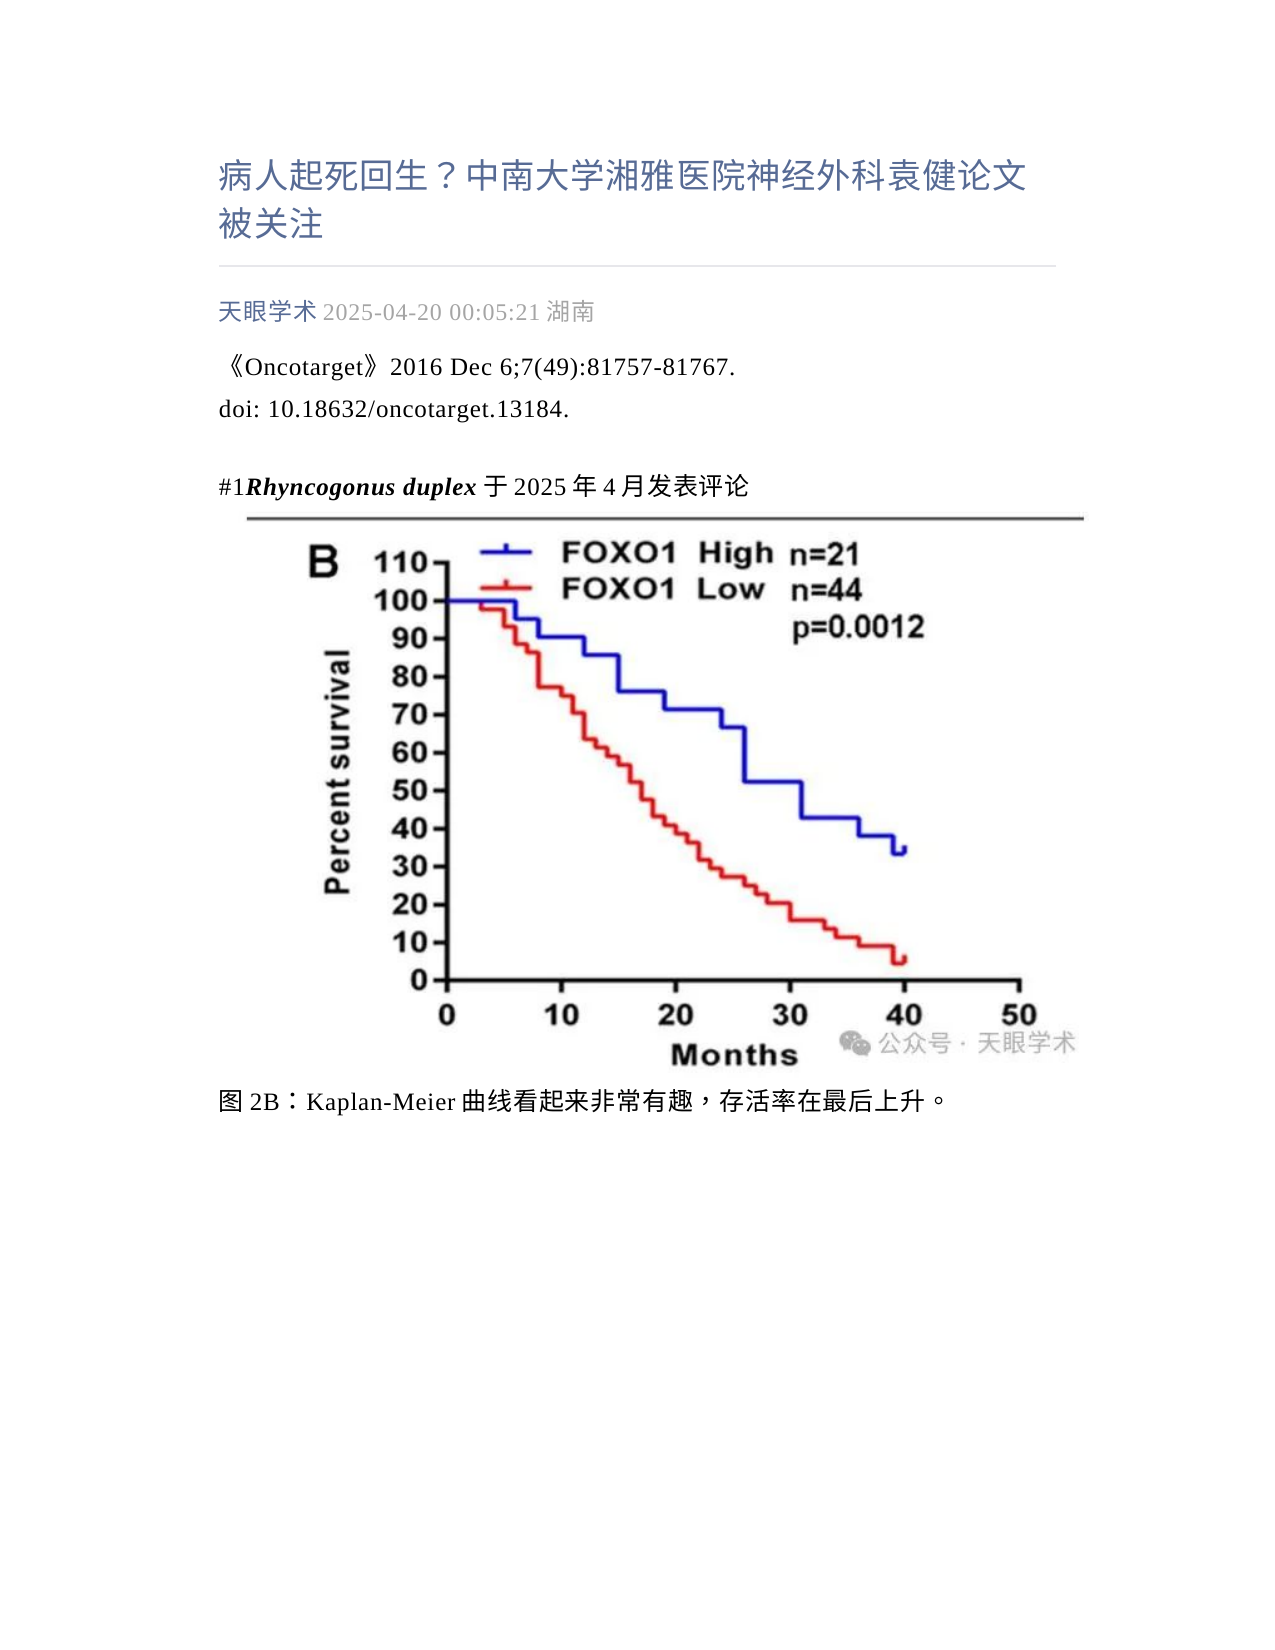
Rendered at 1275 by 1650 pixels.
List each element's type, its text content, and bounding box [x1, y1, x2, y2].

text 图2B：Kaplan-Meier曲线看起来非常有趣，存活率在最后上升。 [219, 1077, 1056, 1117]
list 天眼学术2025-04-20 00:05:21湖南 [219, 287, 1056, 327]
picture [237, 502, 1104, 1078]
title 病人起死回生？中南大学湘雅医院神经外科袁健论文被关注 [219, 150, 1056, 265]
text #1Rhyncogonus duplex于2025年4月发表评论 [219, 462, 1056, 502]
text doi: 10.18632/oncotarget.13184. [219, 382, 1056, 422]
text 《Oncotarget》2016 Dec 6;7(49):81757-81767. [219, 342, 1056, 382]
